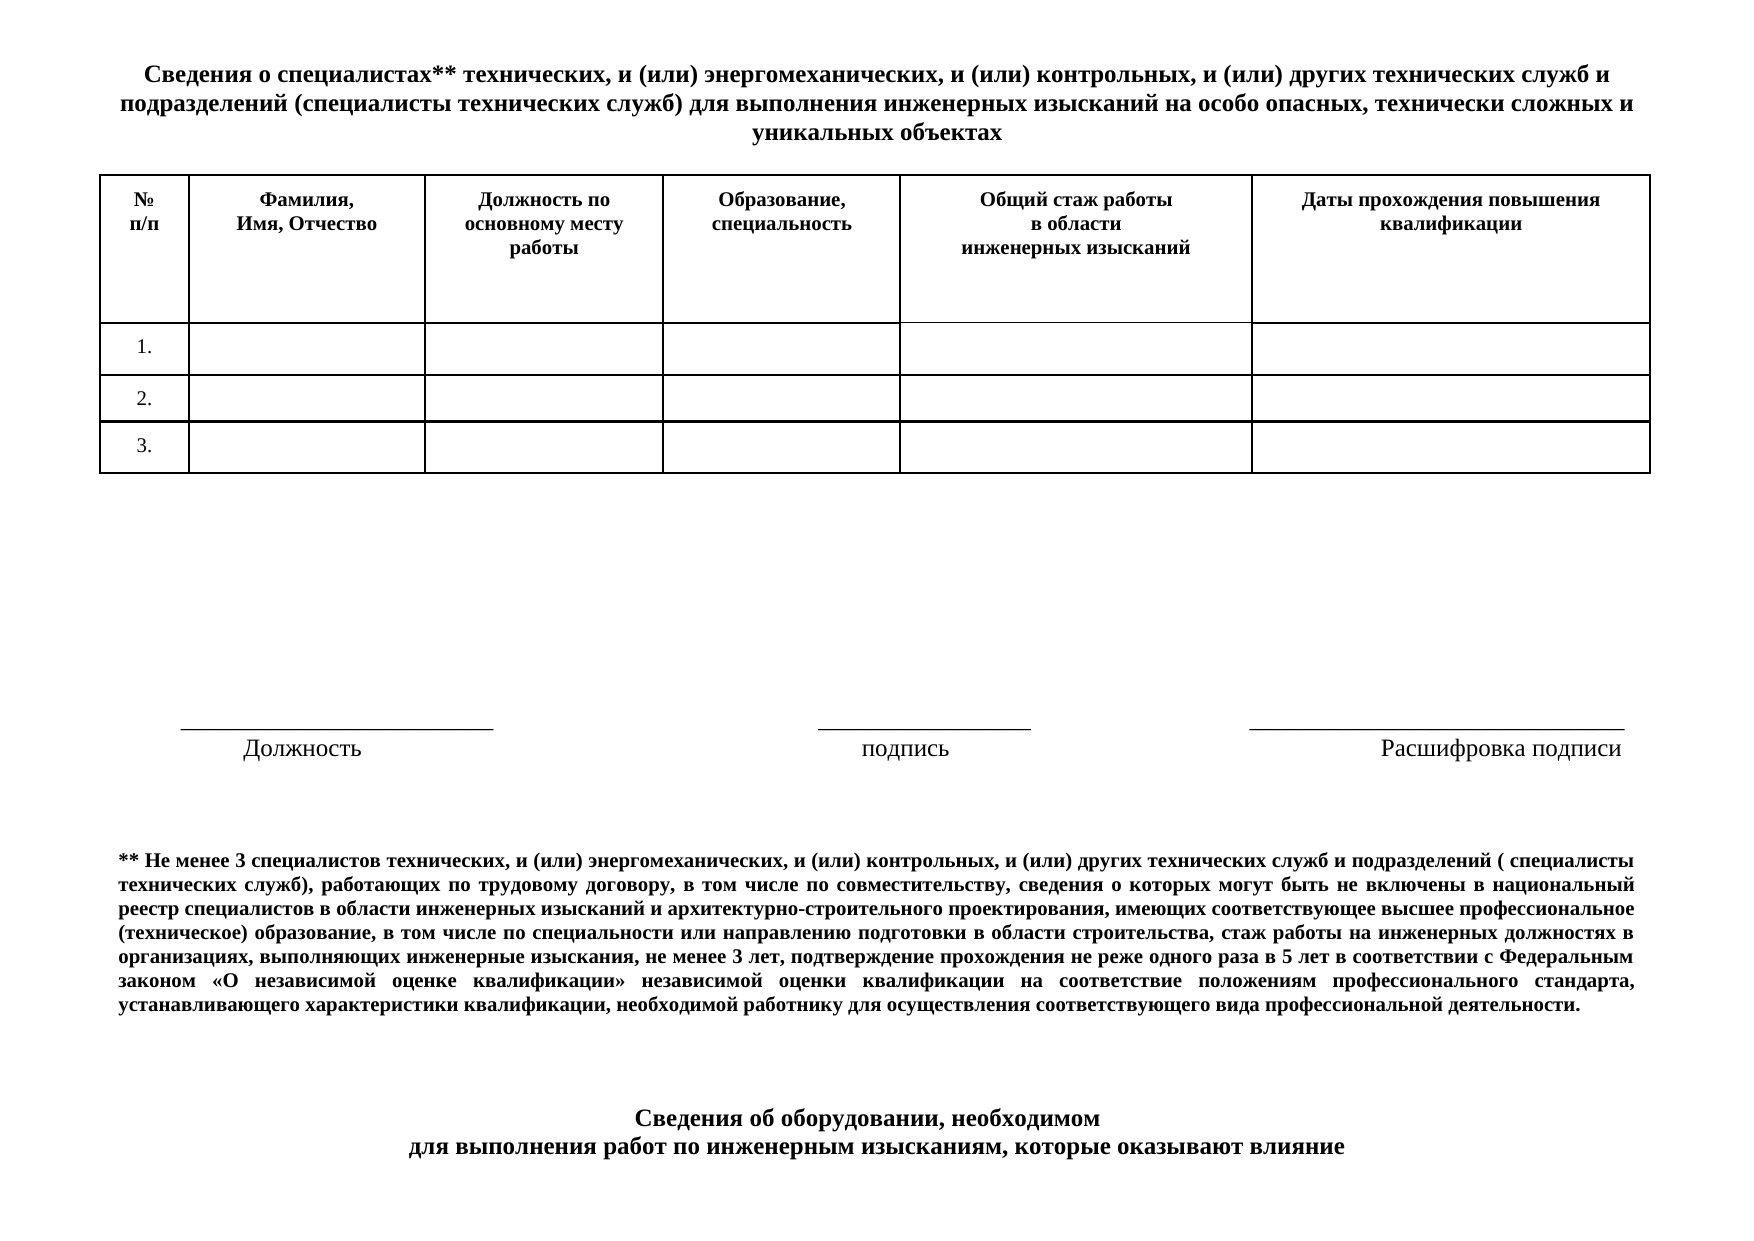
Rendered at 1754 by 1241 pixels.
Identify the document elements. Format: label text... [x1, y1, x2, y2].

table_cell [901, 323, 1251, 373]
table_header Даты прохождения повышения квалификации [1253, 176, 1649, 322]
table_cell [664, 324, 899, 373]
table_cell [1253, 423, 1649, 472]
table_cell [664, 423, 899, 472]
table_cell [1253, 324, 1649, 373]
table_cell [901, 423, 1251, 472]
text Должность подпись Расшифровка подписи [118, 733, 1636, 762]
table_cell [190, 324, 424, 373]
table_cell [664, 376, 899, 420]
table_header Должность по основному месту работы [426, 176, 662, 322]
table_cell [190, 423, 424, 472]
text _________________________ _________________ ______________________________ [118, 704, 1636, 733]
table_header Образование, специальность [664, 176, 899, 322]
text Сведения об оборудовании, необходимом [634, 1103, 1636, 1131]
table_cell [190, 376, 424, 420]
text Сведения о специалистах** технических, и (или) энергомеханических, и (или) контрольных, и (или) других технических служб и подразделений (специалисты технических служб) для выполнения инженерных изысканий на особо опасных, технически сложных и уникальных объектах [118, 59, 1636, 145]
table_cell [1253, 376, 1649, 420]
table_header Общий стаж работы в области инженерных изысканий [901, 176, 1251, 322]
table_cell [426, 324, 662, 373]
table_cell 2. [101, 376, 188, 420]
table_cell [901, 376, 1251, 420]
text ** Не менее 3 специалистов технических, и (или) энергомеханических, и (или) контрольных, и (или) других технических служб и подразделений ( специалисты технических служб), работающих по трудовому договору, в том числе по совместительству, сведения о которых могут быть не включены в национальный реестр специалистов в области инженерных изысканий и архитектурно-строительного проектирования, имеющих соответствующее высшее профессиональное (техническое) образование, в том числе по специальности или направлению подготовки в области строительства, стаж работы на инженерных должностях в организациях, выполняющих инженерные изыскания, не менее 3 лет, подтверждение прохождения не реже одного раза в 5 лет в соответствии с Федеральным законом «О независимой оценке квалификации» независимой оценки квалификации на соответствие положениям профессионального стандарта, устанавливающего характеристики квалификации, необходимой работнику для осуществления соответствующего вида профессиональной деятельности. [118, 848, 1636, 1016]
table_cell 3. [101, 423, 188, 472]
table_header № п/п [101, 176, 188, 322]
table_cell [426, 423, 662, 472]
table_header Фамилия, Имя, Отчество [190, 176, 424, 322]
table_cell [426, 376, 662, 420]
text для выполнения работ по инженерным изысканиям, которые оказывают влияние [118, 1131, 1636, 1160]
table_cell 1. [101, 324, 188, 373]
